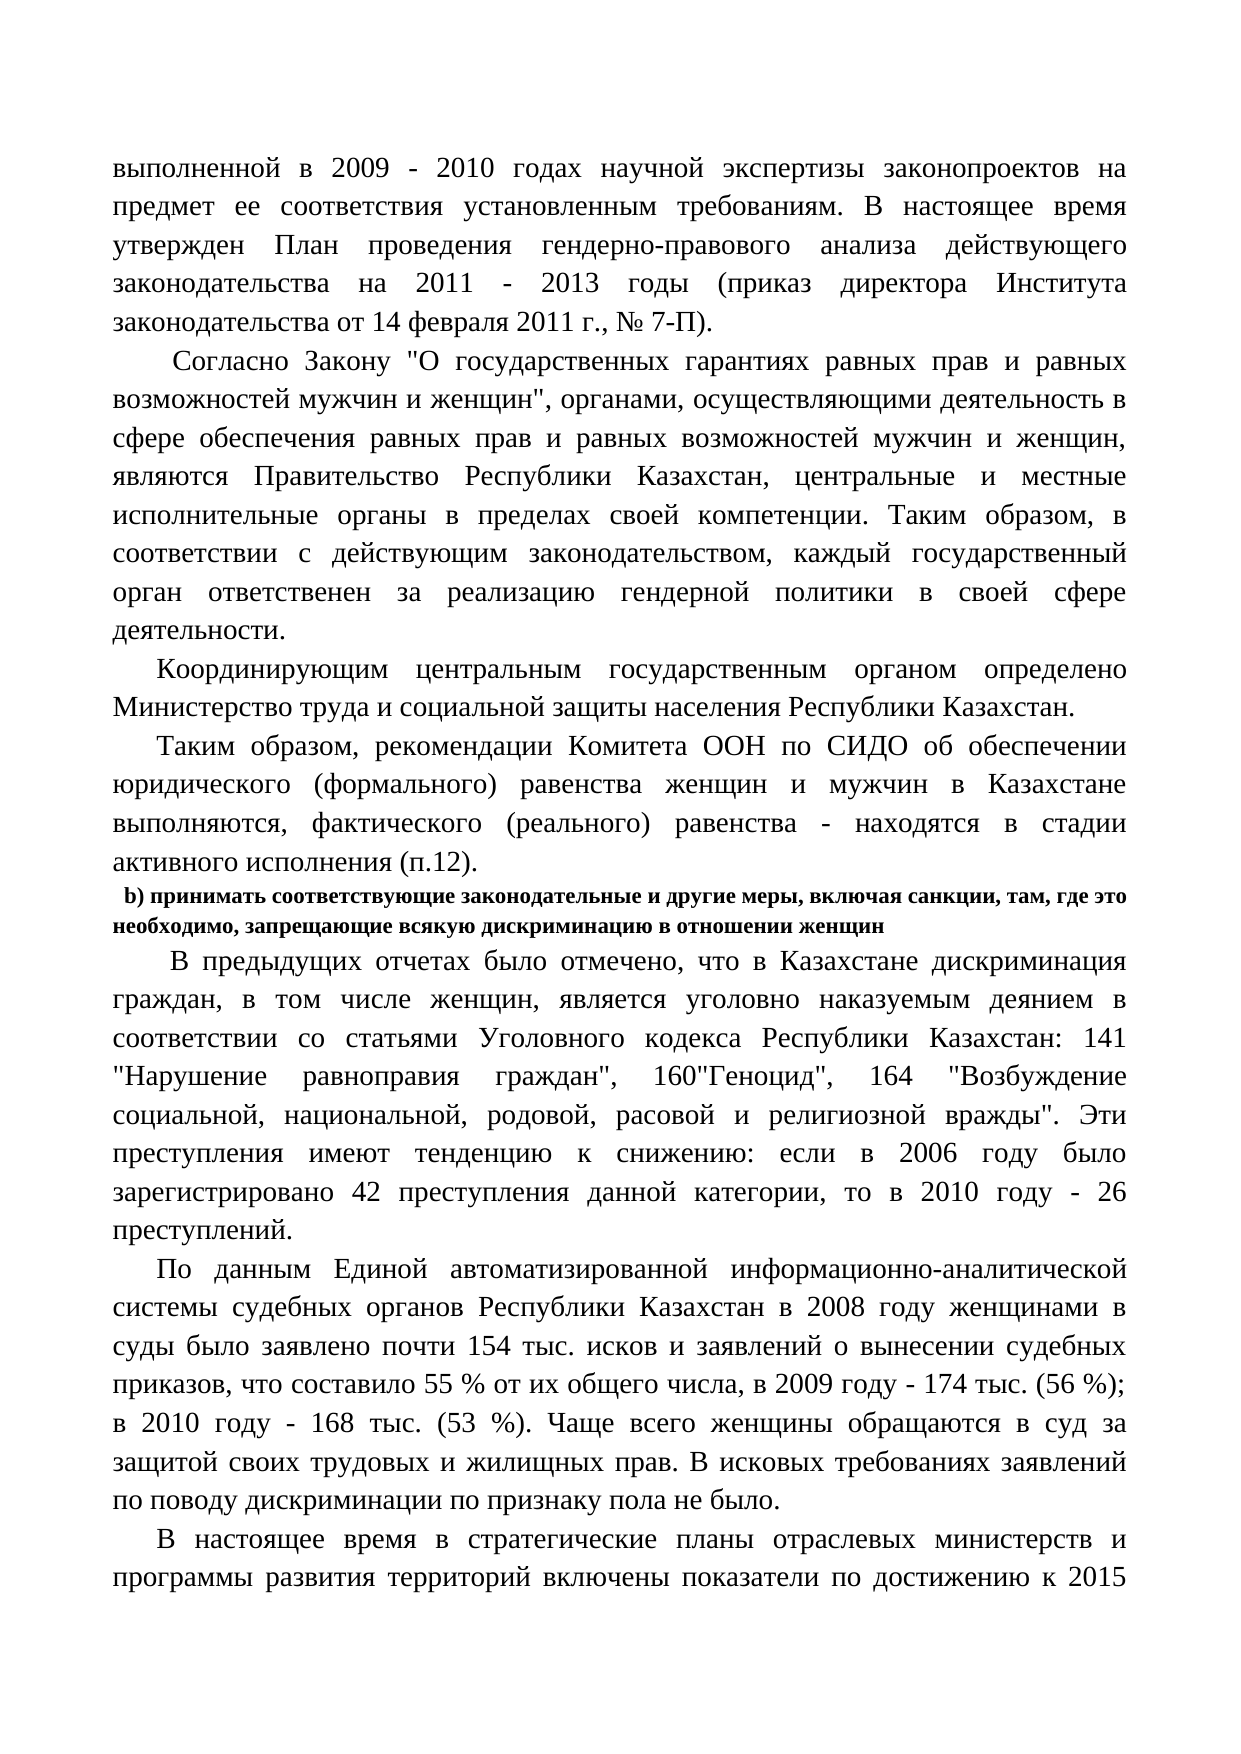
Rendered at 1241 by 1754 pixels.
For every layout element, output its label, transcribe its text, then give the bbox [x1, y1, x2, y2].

text Таким образом, рекомендации Комитета ООН по СИДО об обеспечении юридического (формального) равенства женщин и мужчин в Казахстане выполняются, фактического (реального) равенства - находятся в стадии активного исполнения (п.12). [112, 728, 1128, 877]
text В предыдущих отчетах было отмечено, что в Казахстане дискриминация граждан, в том числе женщин, является уголовно наказуемым деянием в соответствии со статьями Уголовного кодекса Республики Казахстан: 141 "Нарушение равноправия граждан", 160"Геноцид", 164 "Возбуждение социальной, национальной, родовой, расовой и религиозной вражды". Эти преступления имеют тенденцию к снижению: если в 2006 году было зарегистрировано 42 преступления данной категории, то в 2010 году - 26 преступлений. [112, 943, 1128, 1246]
text b) принимать соответствующие законодательные и другие меры, включая санкции, там, где это необходимо, запрещающие всякую дискриминацию в отношении женщин [112, 882, 1128, 939]
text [112, 1521, 1128, 1593]
text Координирующим центральным государственным органом определено Министерство труда и социальной защиты населения Республики Казахстан. [112, 651, 1128, 723]
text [112, 150, 1128, 338]
text По данным Единой автоматизированной информационно-аналитической системы судебных органов Республики Казахстан в 2008 году женщинами в суды было заявлено почти 154 тыс. исков и заявлений о вынесении судебных приказов, что составило 55 % от их общего числа, в 2009 году - 174 тыс. (56 %); в 2010 году - 168 тыс. (53 %). Чаще всего женщины обращаются в суд за защитой своих трудовых и жилищных прав. В исковых требованиях заявлений по поводу дискриминации по признаку пола не было. [112, 1251, 1128, 1516]
text Согласно Закону "О государственных гарантиях равных прав и равных возможностей мужчин и женщин", органами, осуществляющими деятельность в сфере обеспечения равных прав и равных возможностей мужчин и женщин, являются Правительство Республики Казахстан, центральные и местные исполнительные органы в пределах своей компетенции. Таким образом, в соответствии с действующим законодательством, каждый государственный орган ответственен за реализацию гендерной политики в своей сфере деятельности. [112, 343, 1128, 646]
